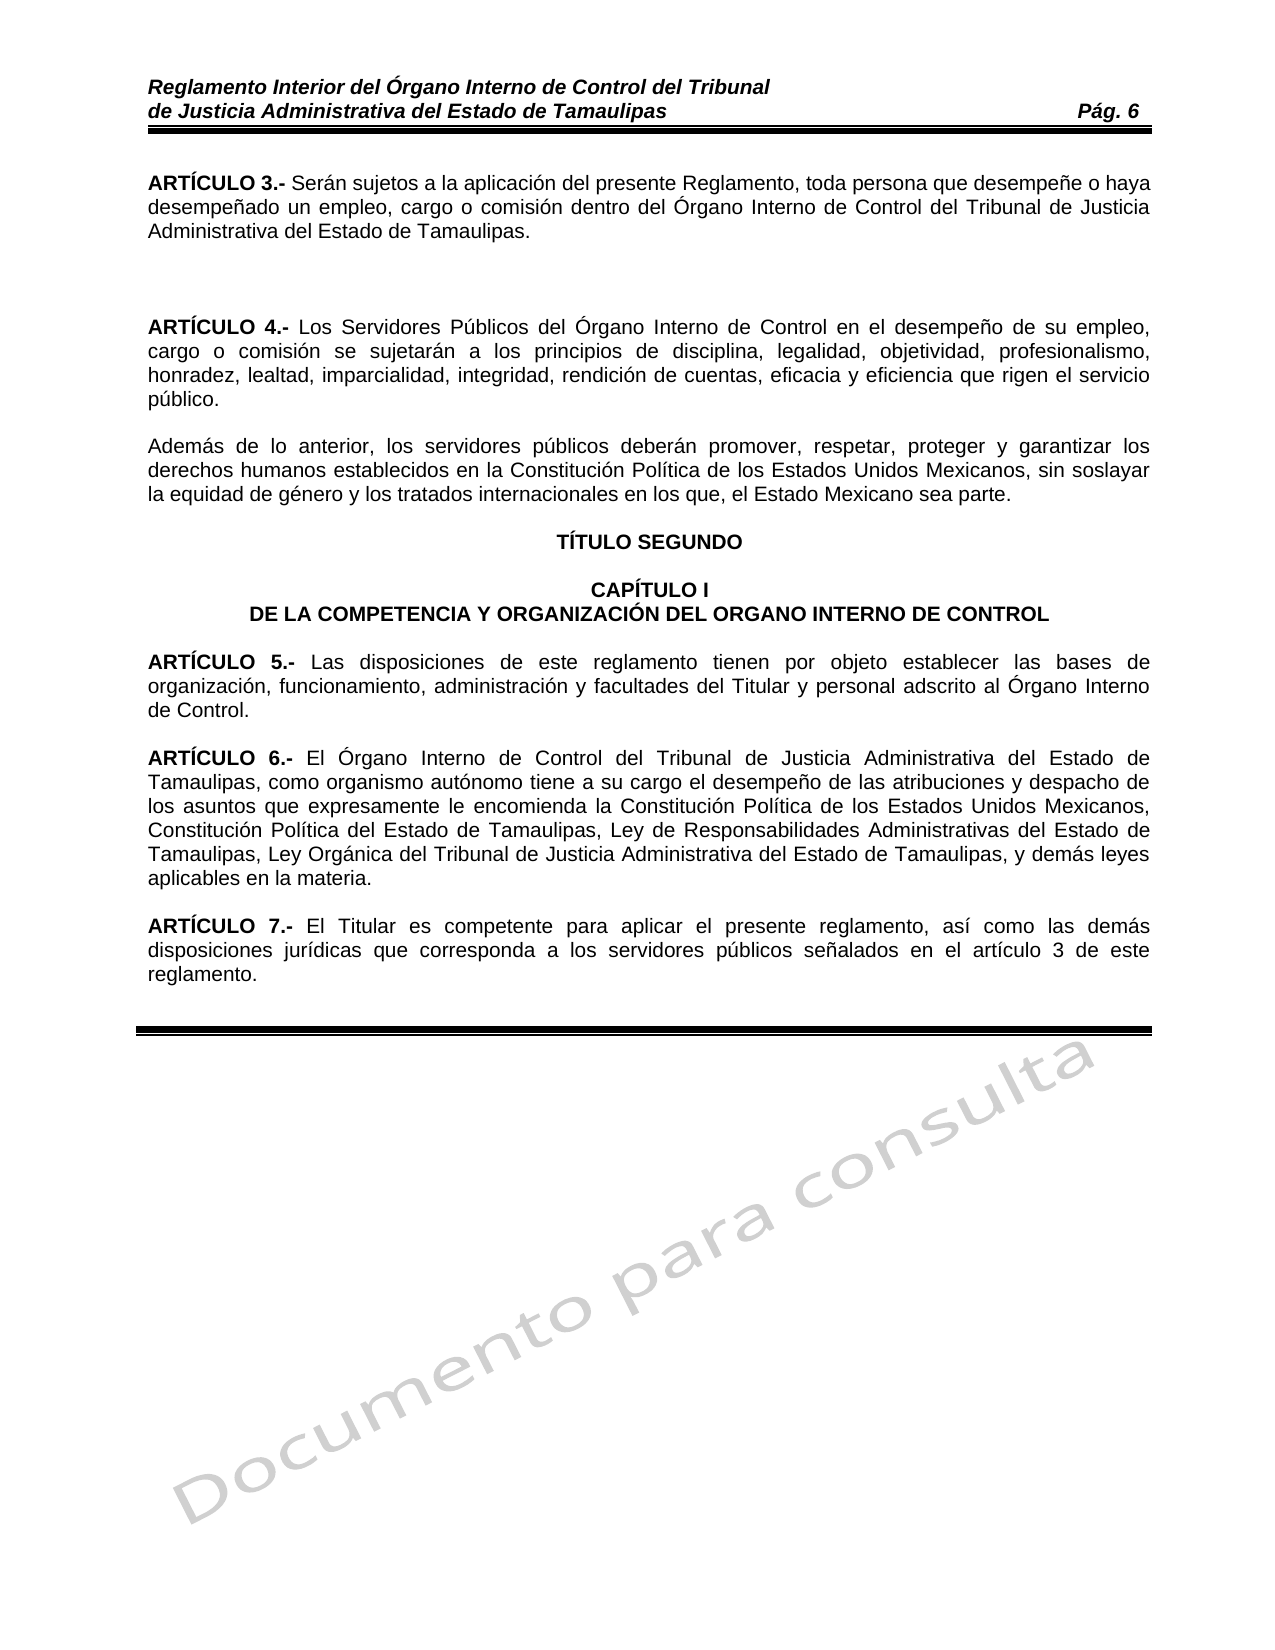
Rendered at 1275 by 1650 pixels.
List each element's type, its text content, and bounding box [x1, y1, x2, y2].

text ARTÍCULO 7.- El Titular es competente para aplicar el presente reglamento, así como las demás disposiciones jurídicas que corresponda a los servidores públicos señalados en el artículo 3 de este reglamento. [148, 913, 1152, 985]
text ARTÍCULO 6.- El Órgano Interno de Control del Tribunal de Justicia Administrativa del Estado de Tamaulipas, como organismo autónomo tiene a su cargo el desempeño de las atribuciones y despacho de los asuntos que expresamente le encomienda la Constitución Política de los Estados Unidos Mexicanos, Constitución Política del Estado de Tamaulipas, Ley de Responsabilidades Administrativas del Estado de Tamaulipas, Ley Orgánica del Tribunal de Justicia Administrativa del Estado de Tamaulipas, y demás leyes aplicables en la materia. [148, 746, 1152, 889]
text ARTÍCULO 5.- Las disposiciones de este reglamento tienen por objeto establecer las bases de organización, funcionamiento, administración y facultades del Titular y personal adscrito al Órgano Interno de Control. [148, 650, 1152, 722]
text Además de lo anterior, los servidores públicos deberán promover, respetar, proteger y garantizar los derechos humanos establecidos en la Constitución Política de los Estados Unidos Mexicanos, sin soslayar la equidad de género y los tratados internacionales en los que, el Estado Mexicano sea parte. [148, 434, 1152, 506]
text ARTÍCULO 3.- Serán sujetos a la aplicación del presente Reglamento, toda persona que desempeñe o haya desempeñado un empleo, cargo o comisión dentro del Órgano Interno de Control del Tribunal de Justicia Administrativa del Estado de Tamaulipas. [148, 171, 1152, 243]
text CAPÍTULO I [148, 578, 1152, 602]
text TÍTULO SEGUNDO [148, 530, 1152, 554]
text ARTÍCULO 4.- Los Servidores Públicos del Órgano Interno de Control en el desempeño de su empleo, cargo o comisión se sujetarán a los principios de disciplina, legalidad, objetividad, profesionalismo, honradez, lealtad, imparcialidad, integridad, rendición de cuentas, eficacia y eficiencia que rigen el servicio público. [148, 314, 1152, 410]
text DE LA COMPETENCIA Y ORGANIZACIÓN DEL ORGANO INTERNO DE CONTROL [148, 602, 1152, 626]
